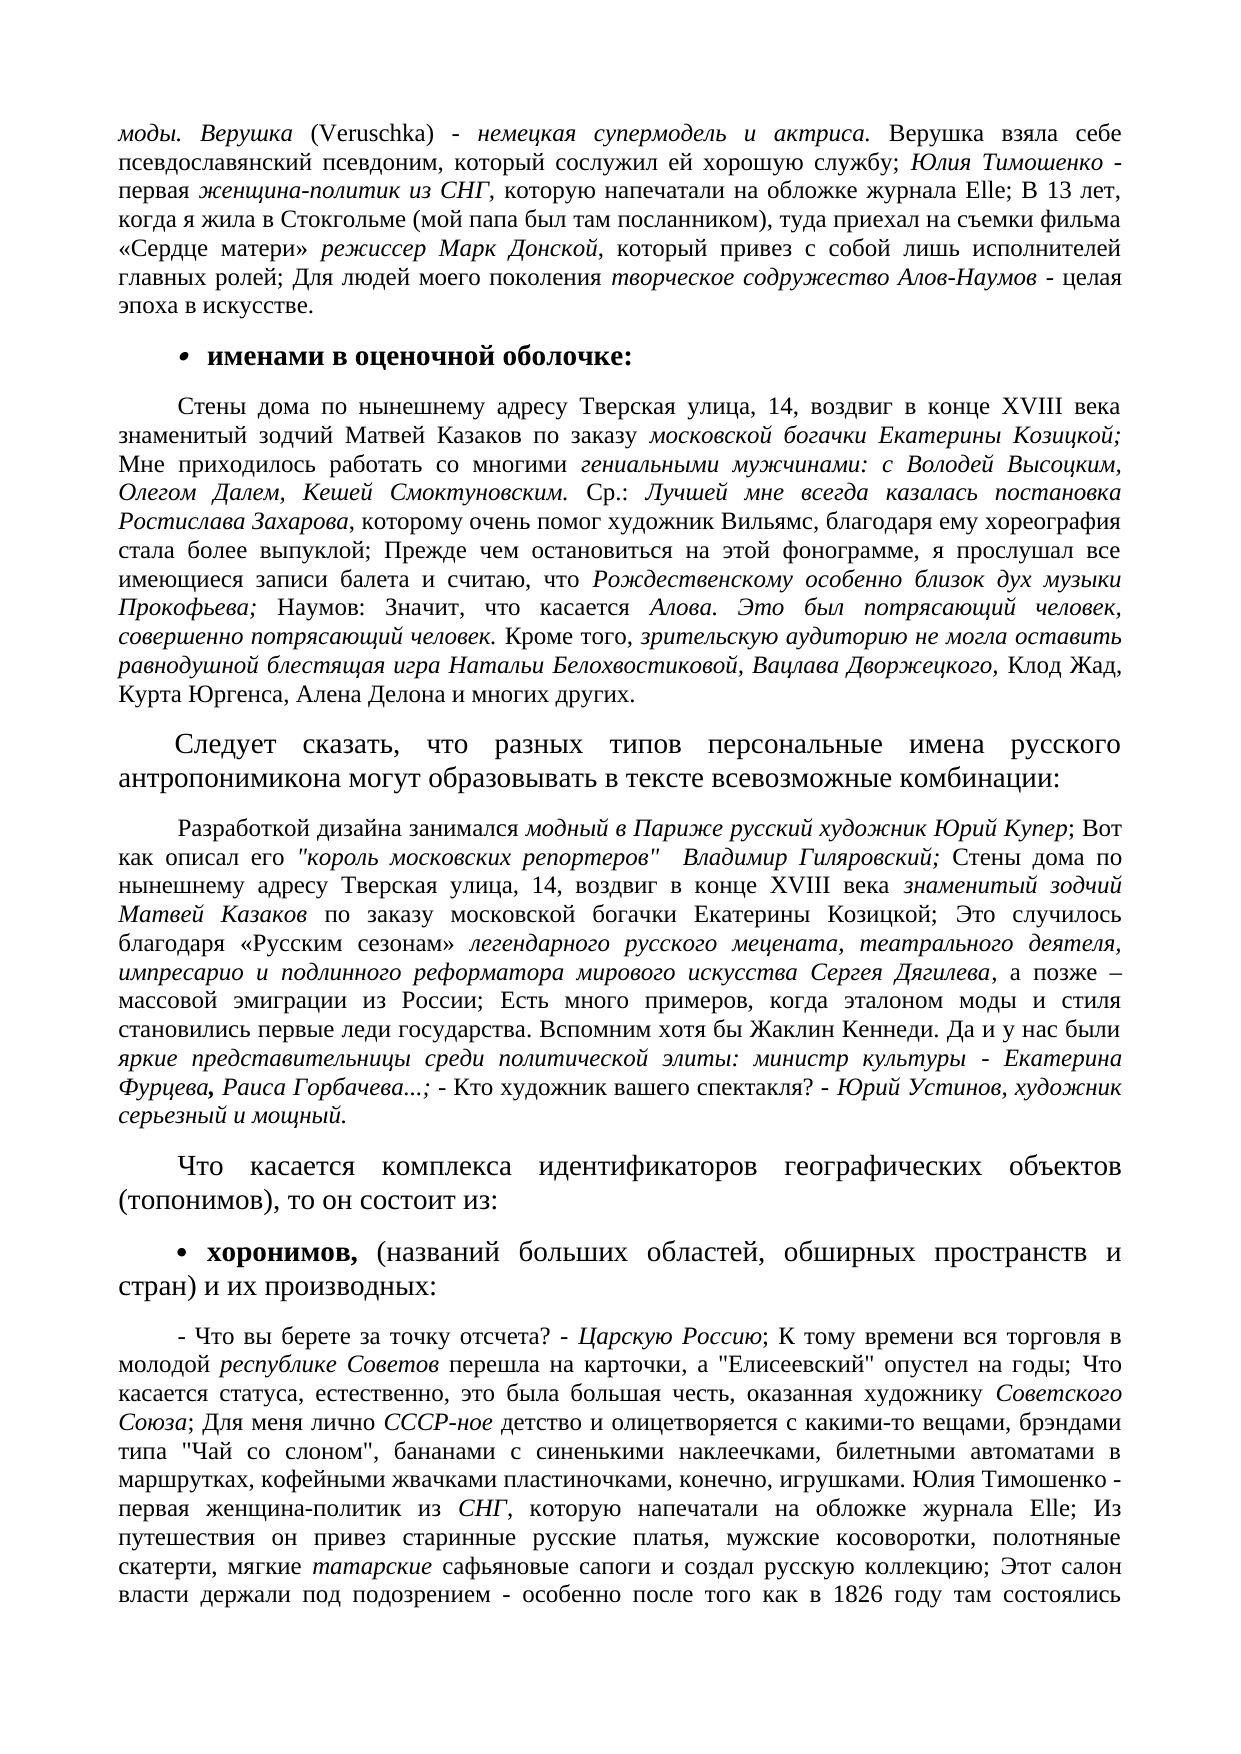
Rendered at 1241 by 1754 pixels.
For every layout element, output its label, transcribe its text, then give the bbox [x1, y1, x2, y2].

list Стены дома по нынешнему адресу Тверская улица, 14, воздвиг в конце XVIII века знаменитый зодчий Матвей Казаков по заказу московской богачки Екатерины Козицкой; Мне приходилось работать со многими гениальными мужчинами: с Володей Высоцким, Олегом Далем, Кешей Смоктуновским. Ср.: Лучшей мне всегда казалась постановка Ростислава Захарова, которому очень помог художник Вильямс, благодаря ему хореография стала более выпуклой; Прежде чем остановиться на этой фонограмме, я прослушал все имеющиеся записи балета и считаю, что Рождественскому особенно близок дух музыки Прокофьева; Наумов: Значит, что касается Алова. Это был потрясающий человек, совершенно потрясающий человек. Кроме того, зрительскую аудиторию не могла оставить равнодушной блестящая игра Натальи Белохвостиковой, Вацлава Дворжецкого, Клод Жад, Курта Юргенса, Алена Делона и многих других. [118, 391, 1122, 707]
text Следует сказать, что разных типов персональные имена русского антропонимикона могут образовывать в тексте всевозможные комбинации: [118, 727, 1122, 794]
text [118, 1321, 1122, 1608]
text Что касается комплекса идентификаторов географических объектов (топонимов), то он состоит из: [118, 1148, 1122, 1215]
text Разработкой дизайна занимался модный в Париже русский художник Юрий Купер; Вот как описал его "король московских репортеров" Владимир Гиляровский; Стены дома по нынешнему адресу Тверская улица, 14, воздвиг в конце XVIII века знаменитый зодчий Матвей Казаков по заказу московской богачки Екатерины Козицкой; Это случилось благодаря «Русским сезонам» легендарного русского мецената, театрального деятеля, импресарио и подлинного реформатора мирового искусства Сергея Дягилева, а позже – массовой эмиграции из России; Есть много примеров, когда эталоном моды и стиля становились первые леди государства. Вспомним хотя бы Жаклин Кеннеди. Да и у нас были яркие представительницы среди политической элиты: министр культуры - Екатерина Фурцева, Раиса Горбачева...; - Кто художник вашего спектакля? - Юрий Устинов, художник серьезный и мощный. [118, 813, 1122, 1129]
list именами в оценочной оболочке: [118, 338, 1122, 372]
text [118, 118, 1122, 319]
list хоронимов, (названий больших областей, обширных пространств и стран) и их производных: [118, 1234, 1122, 1302]
